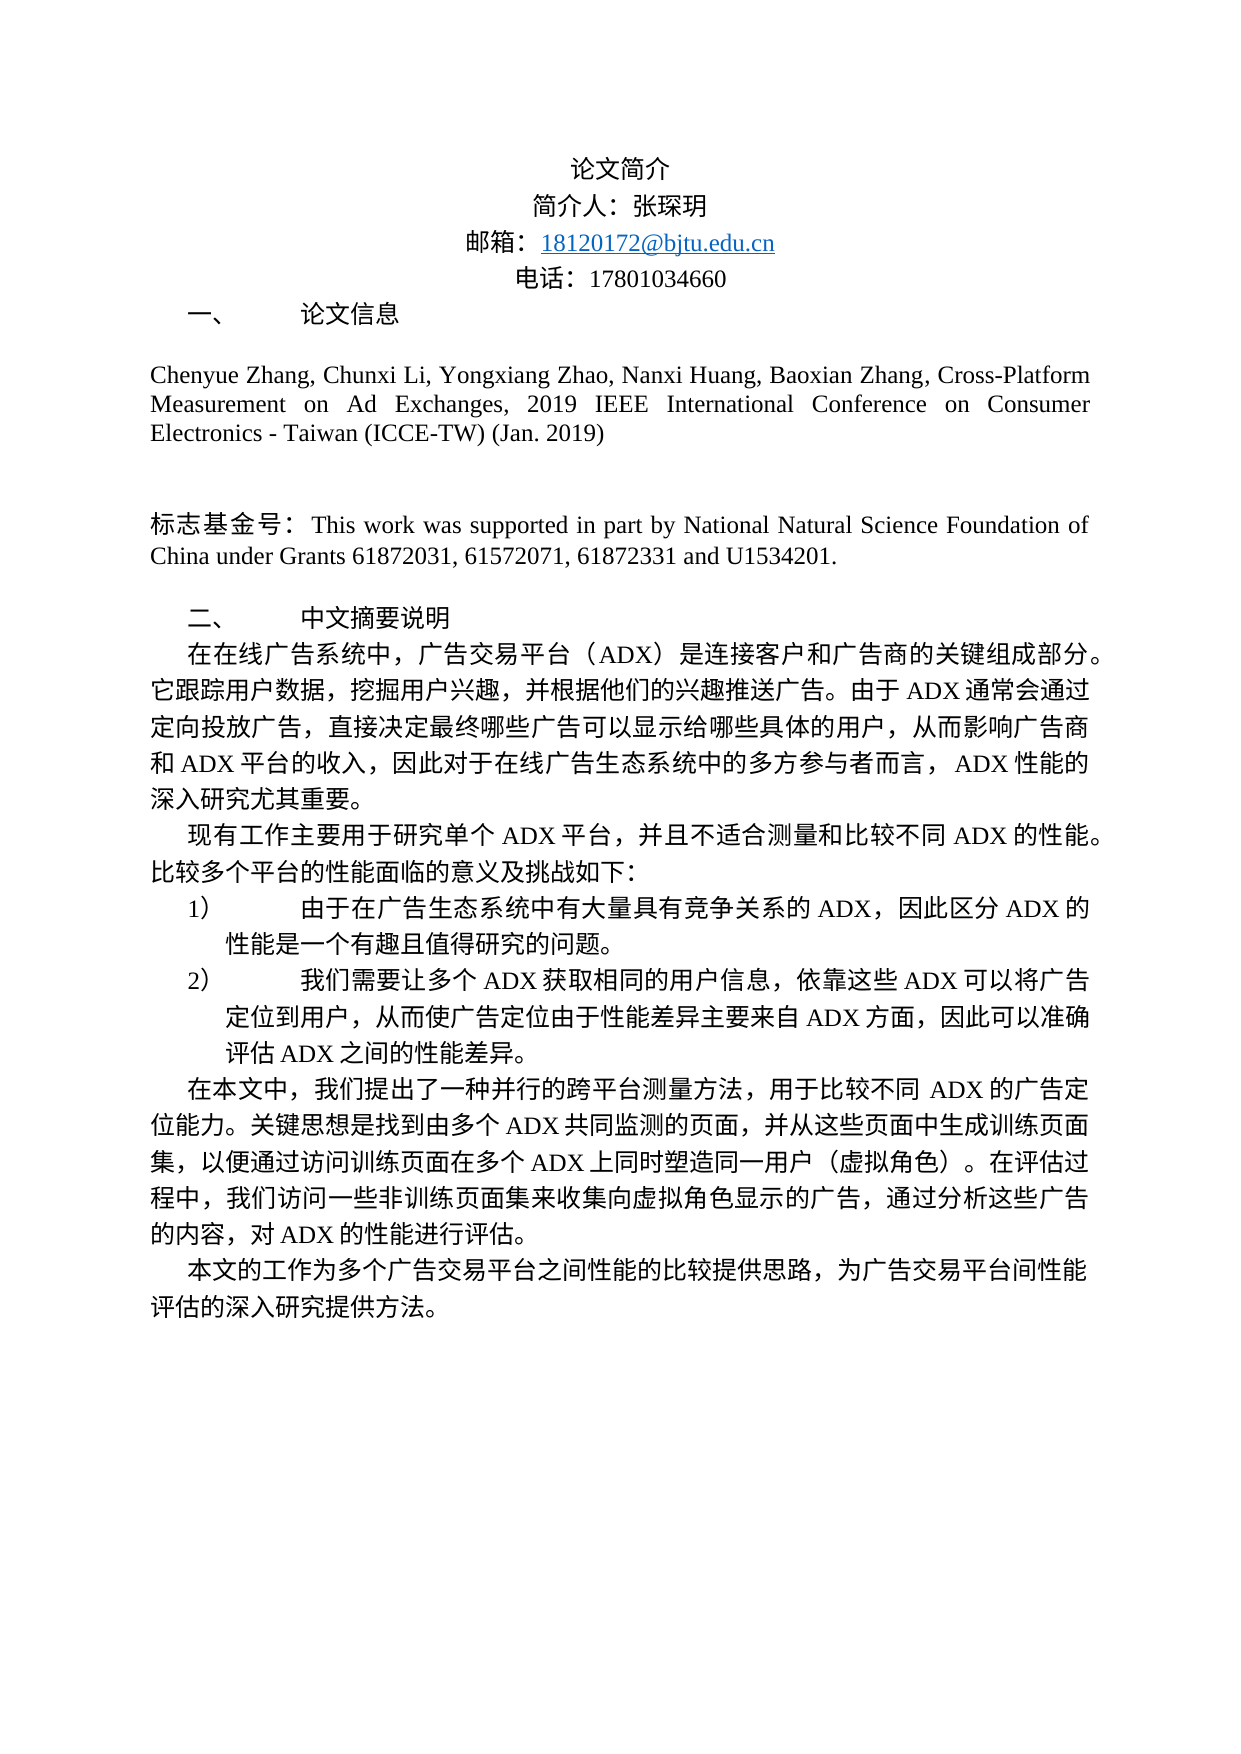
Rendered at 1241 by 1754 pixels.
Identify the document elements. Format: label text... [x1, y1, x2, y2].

text 邮箱：18120172@bjtu.edu.cn [150, 222, 1090, 259]
text 电话：17801034660 [150, 259, 1090, 295]
text 在本文中，我们提出了一种并行的跨平台测量方法，用于比较不同ADX的广告定位能力。关键思想是找到由多个ADX共同监测的页面，并从这些页面中生成训练页面集，以便通过访问训练页面在多个ADX上同时塑造同一用户（虚拟角色）。在评估过程中，我们访问一些非训练页面集来收集向虚拟角色显示的广告，通过分析这些广告的内容，对ADX的性能进行评估。 [150, 1069, 1090, 1251]
text 在在线广告系统中，广告交易平台（ADX）是连接客户和广告商的关键组成部分。它跟踪用户数据，挖掘用户兴趣，并根据他们的兴趣推送广告。由于ADX通常会通过定向投放广告，直接决定最终哪些广告可以显示给哪些具体的用户，从而影响广告商和ADX平台的收入，因此对于在线广告生态系统中的多方参与者而言，ADX性能的深入研究尤其重要。 [150, 634, 1090, 816]
text 现有工作主要用于研究单个ADX平台，并且不适合测量和比较不同ADX的性能。比较多个平台的性能面临的意义及挑战如下： [150, 816, 1090, 888]
list 中文摘要说明 [187, 598, 1090, 634]
text Chenyue Zhang, Chunxi Li, Yongxiang Zhao, Nanxi Huang, Baoxian Zhang, Cross-Platform Measurement on Ad Exchanges, 2019 IEEE International Conference on Consumer Electronics - Taiwan (ICCE-TW) (Jan. 2019) [150, 360, 1090, 447]
list 我们需要让多个ADX获取相同的用户信息，依靠这些ADX可以将广告定位到用户，从而使广告定位由于性能差异主要来自ADX方面，因此可以准确评估ADX之间的性能差异。 [187, 961, 1090, 1069]
text 简介人：张琛玥 [150, 186, 1090, 222]
list 论文信息 [187, 295, 1090, 331]
text 论文简介 [150, 150, 1090, 186]
text 标志基金号：This work was supported in part by National Natural Science Foundation of China under Grants 61872031, 61572071, 61872331 and U1534201. [150, 504, 1090, 569]
text 本文的工作为多个广告交易平台之间性能的比较提供思路，为广告交易平台间性能评估的深入研究提供方法。 [150, 1251, 1090, 1323]
list 由于在广告生态系统中有大量具有竞争关系的ADX，因此区分ADX的性能是一个有趣且值得研究的问题。 [187, 888, 1090, 961]
